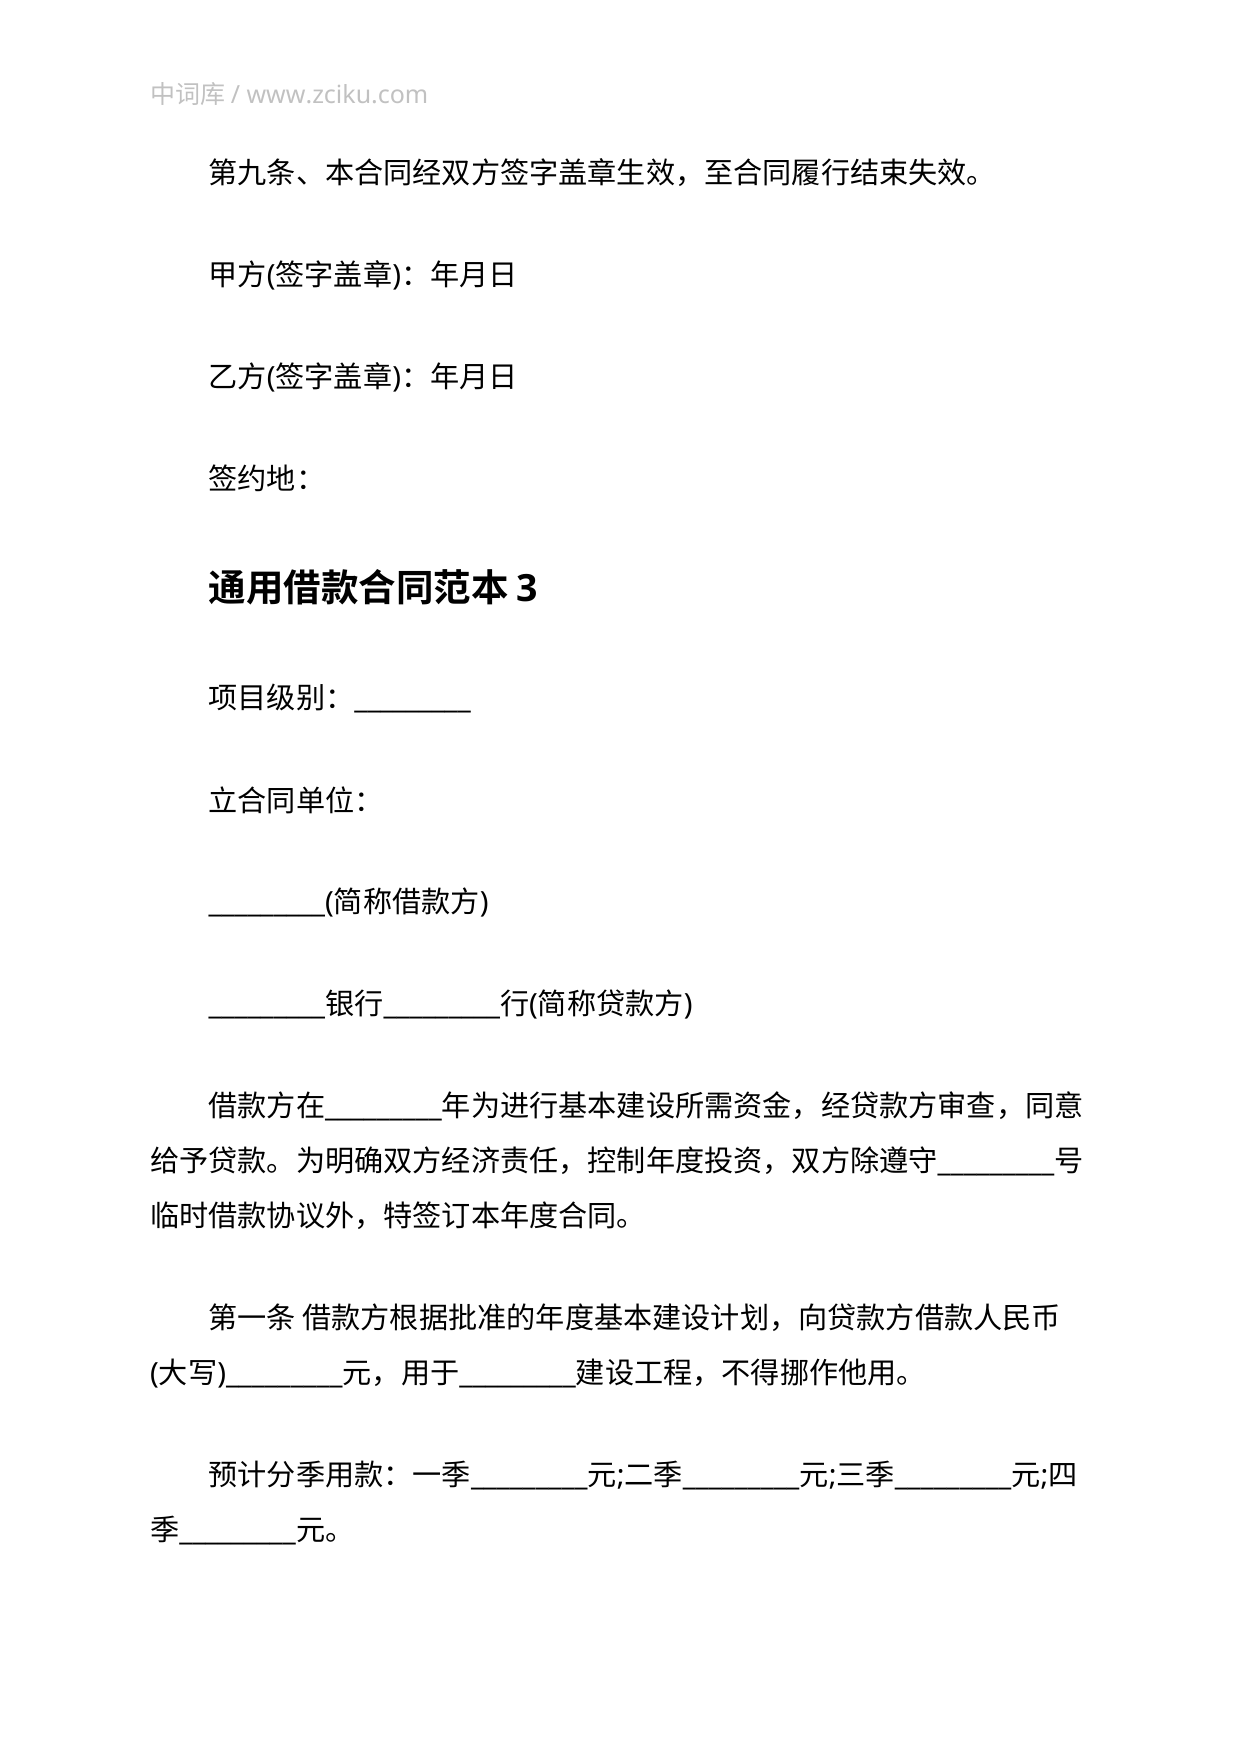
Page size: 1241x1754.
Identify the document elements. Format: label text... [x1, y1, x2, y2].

text 借款方在_________年为进行基本建设所需资金，经贷款方审查，同意给予贷款。为明确双方经济责任，控制年度投资，双方除遵守_________号临时借款协议外，特签订本年度合同。 [150, 1083, 1090, 1235]
text _________(简称借款方) [150, 879, 1090, 921]
text 项目级别：_________ [150, 675, 1090, 717]
text 签约地： [150, 456, 1090, 498]
text 乙方(签字盖章)：年月日 [150, 354, 1090, 396]
text 通用借款合同范本3 [150, 557, 1090, 612]
text 预计分季用款：一季_________元;二季_________元;三季_________元;四季_________元。 [150, 1451, 1090, 1549]
text 立合同单位： [150, 777, 1090, 819]
text _________银行_________行(简称贷款方) [150, 981, 1090, 1023]
text 第九条、本合同经双方签字盖章生效，至合同履行结束失效。 [150, 150, 1090, 192]
text 第一条 借款方根据批准的年度基本建设计划，向贷款方借款人民币(大写)_________元，用于_________建设工程，不得挪作他用。 [150, 1294, 1090, 1392]
text 甲方(签字盖章)：年月日 [150, 252, 1090, 294]
